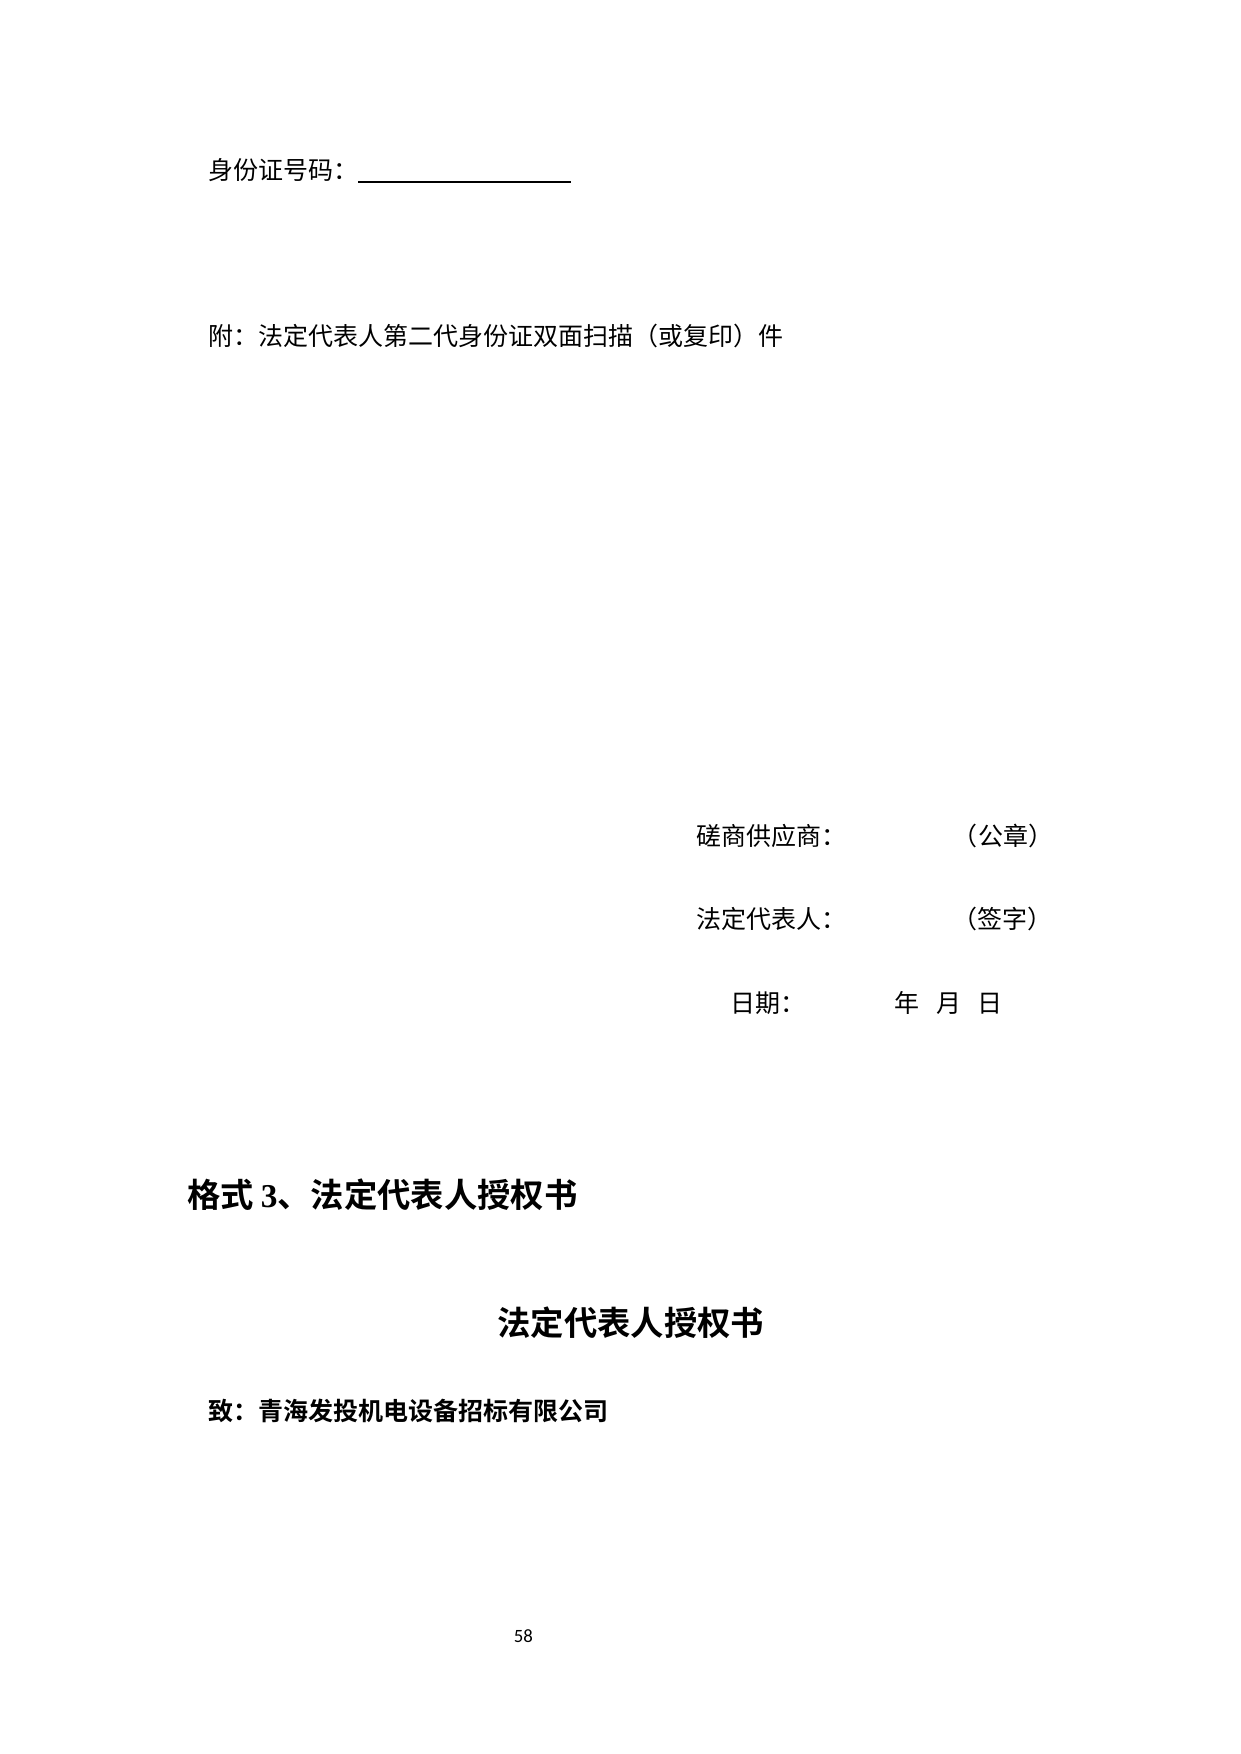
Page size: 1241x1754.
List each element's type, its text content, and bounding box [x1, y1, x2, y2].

text 致：青海发投机电设备招标有限公司 [187, 1377, 1053, 1442]
text 法定代表人： （签字） [187, 886, 1053, 951]
text 日期： 年 月 日 [187, 969, 1003, 1034]
text 法定代表人授权书 [187, 1288, 1053, 1353]
text 磋商供应商： （公章） [187, 802, 1053, 867]
subtitle 格式3、法定代表人授权书 [187, 1161, 1053, 1226]
text 身份证号码： [187, 136, 1053, 201]
text 附：法定代表人第二代身份证双面扫描（或复印）件 [187, 302, 1053, 367]
